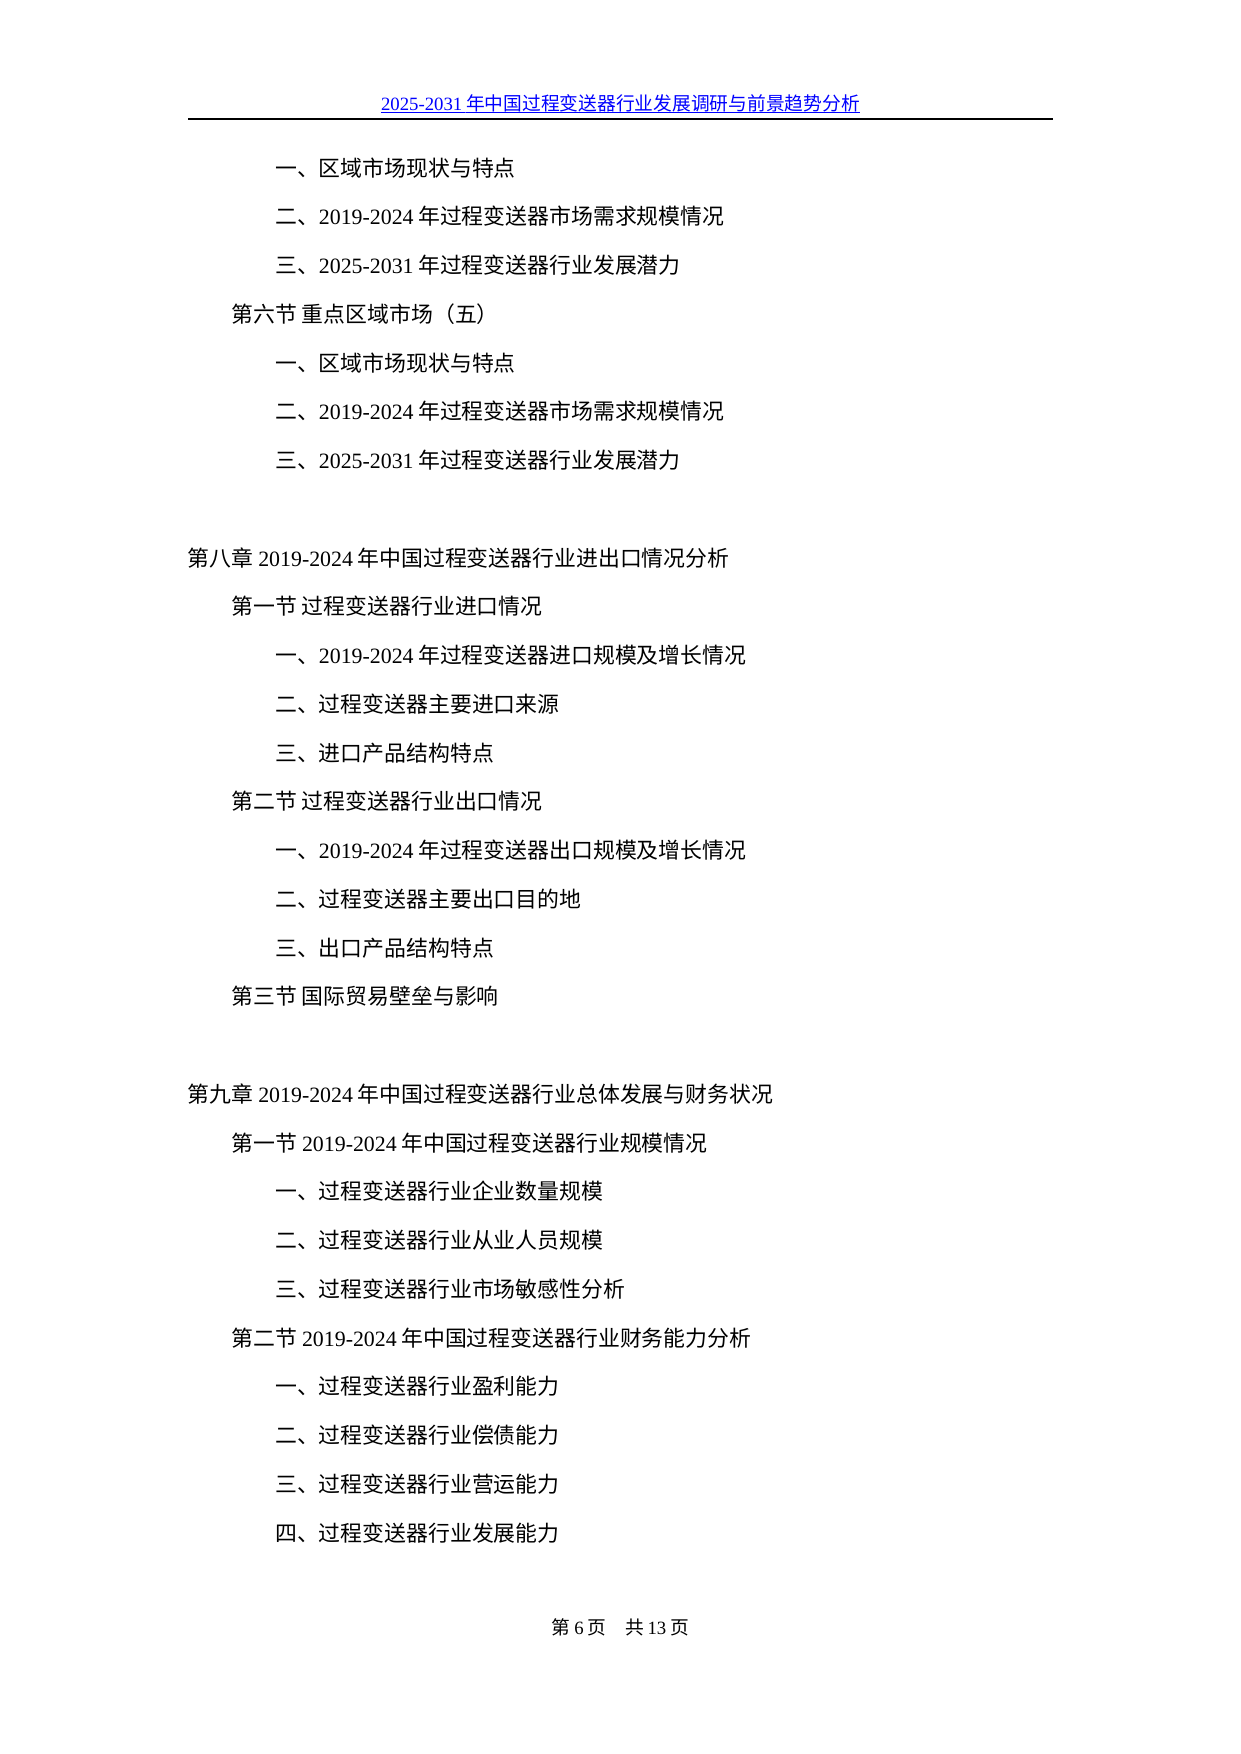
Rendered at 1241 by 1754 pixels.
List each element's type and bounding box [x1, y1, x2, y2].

text [187, 150, 1053, 1548]
